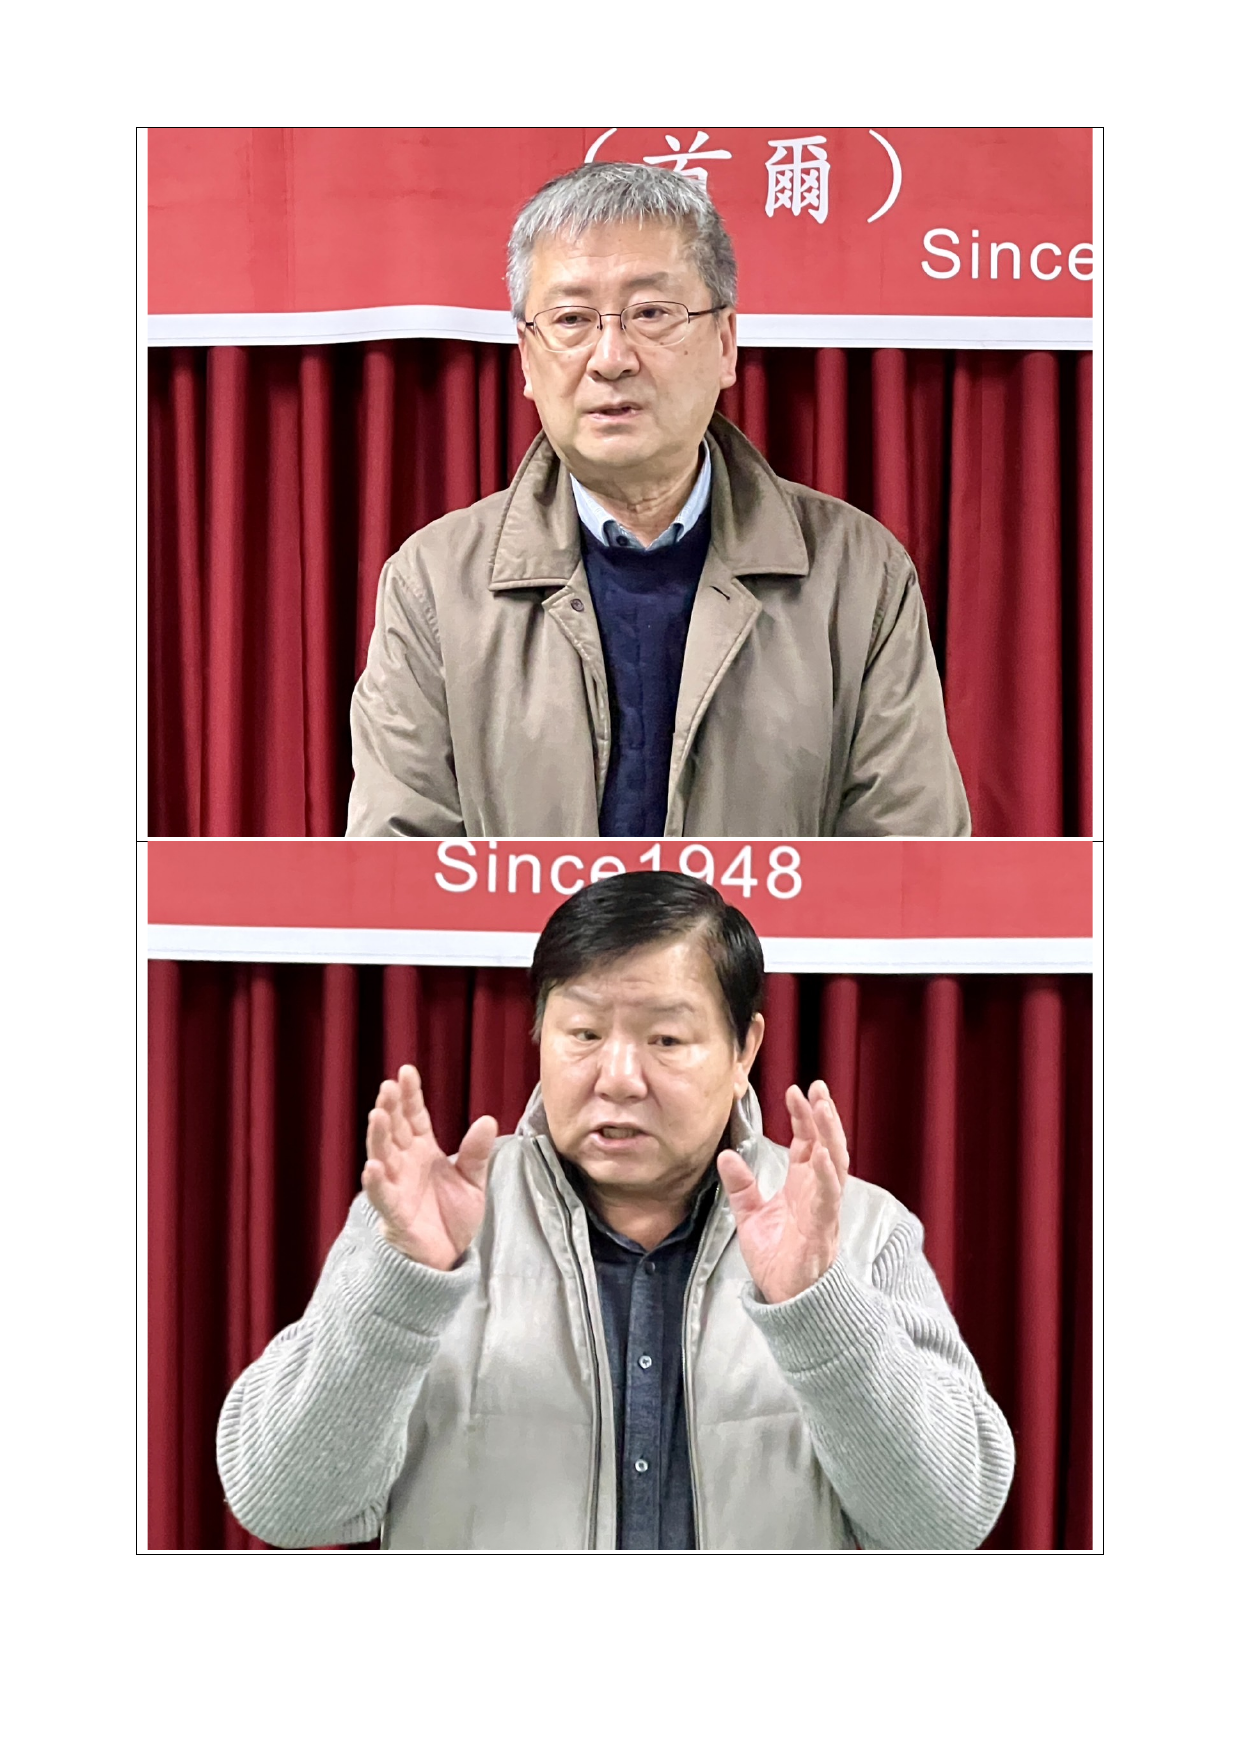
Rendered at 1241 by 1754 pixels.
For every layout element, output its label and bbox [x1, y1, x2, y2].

picture [147, 128, 1093, 837]
table_cell [137, 842, 1103, 1554]
picture [147, 841, 1093, 1550]
table_cell [137, 128, 1103, 841]
